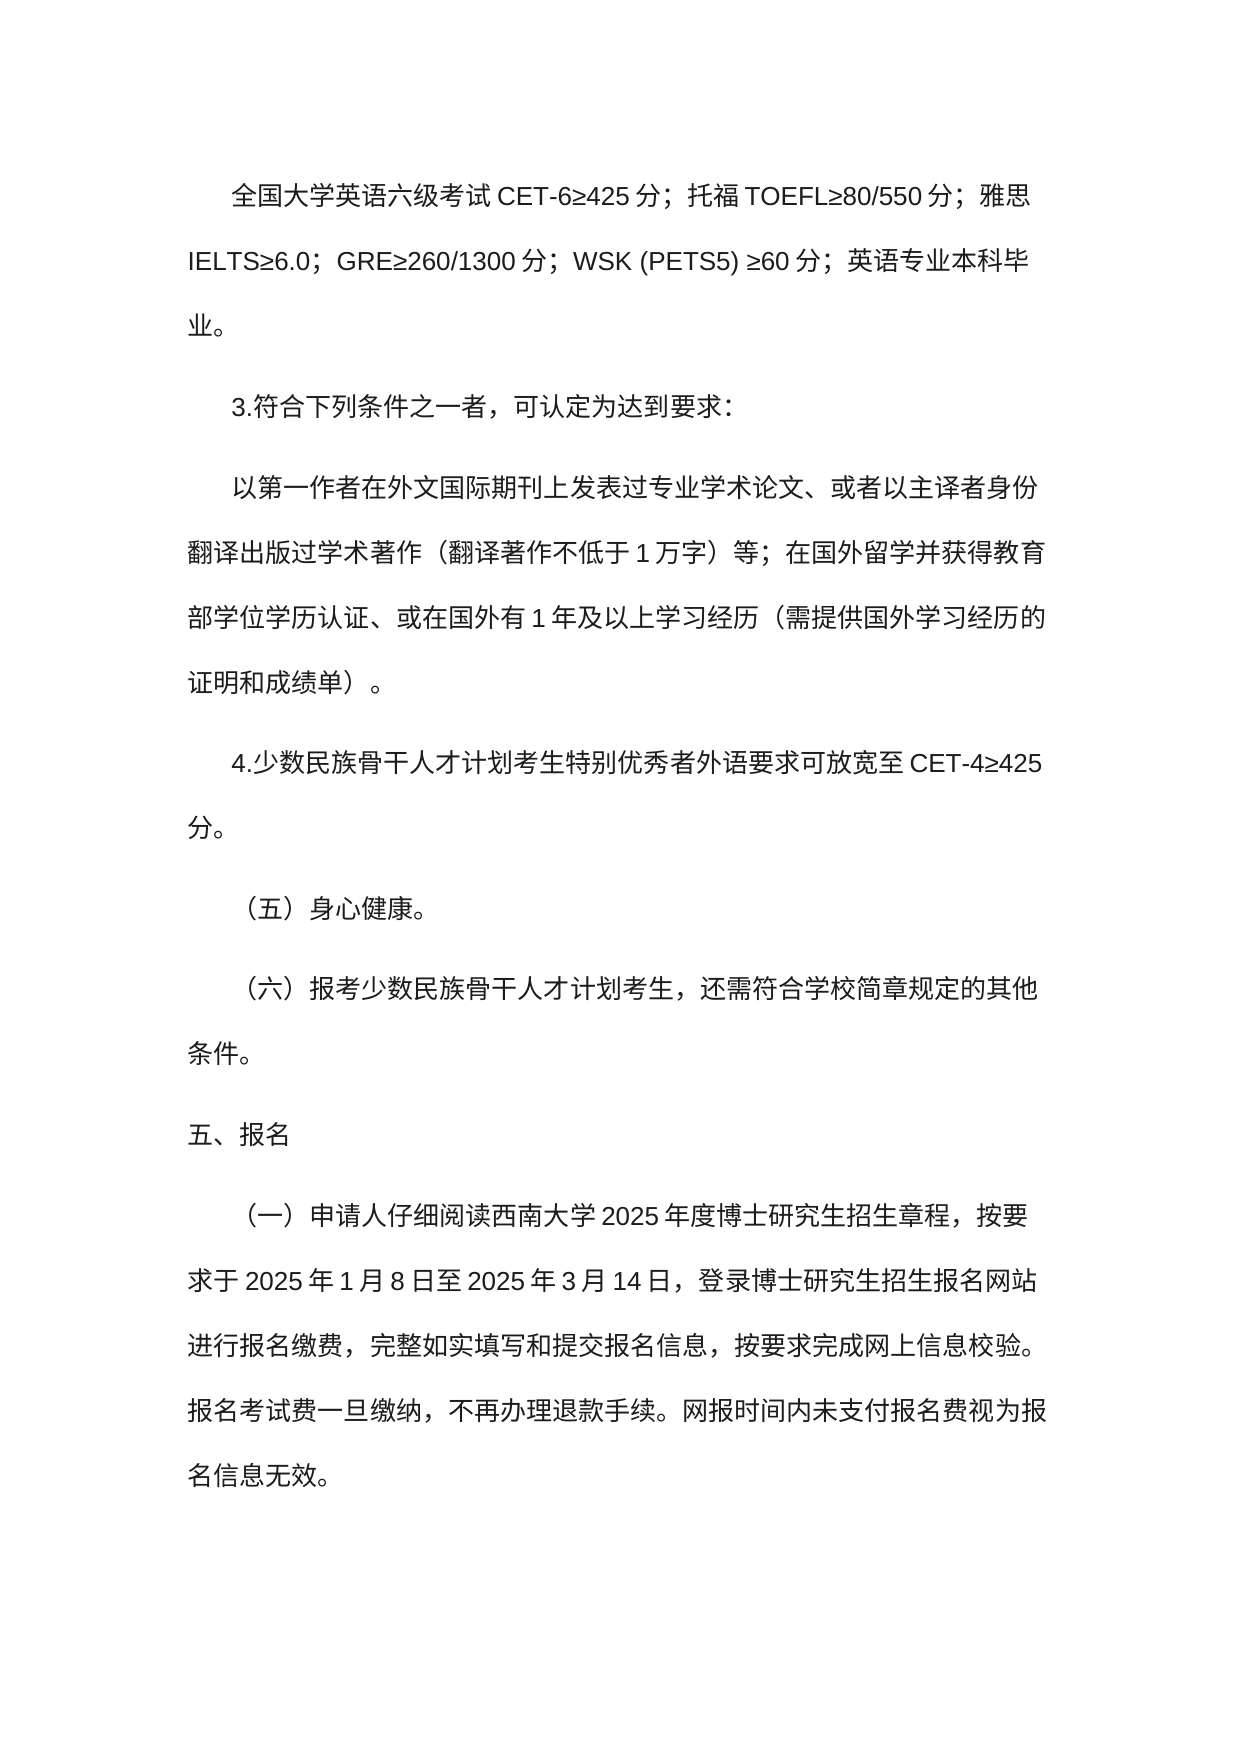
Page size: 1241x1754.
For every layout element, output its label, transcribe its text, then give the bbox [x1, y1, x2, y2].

text （五）身心健康。 [187, 874, 1053, 939]
text 以第一作者在外文国际期刊上发表过专业学术论文、或者以主译者身份翻译出版过学术著作（翻译著作不低于1万字）等；在国外留学并获得教育部学位学历认证、或在国外有1年及以上学习经历（需提供国外学习经历的证明和成绩单）。 [187, 453, 1053, 713]
text 4.少数民族骨干人才计划考生特别优秀者外语要求可放宽至CET-4≥425分。 [187, 729, 1053, 859]
text 全国大学英语六级考试CET-6≥425分；托福TOEFL≥80/550分；雅思IELTS≥6.0；GRE≥260/1300分；WSK (PETS5) ≥60分；英语专业本科毕业。 [187, 162, 1053, 357]
text 五、报名 [187, 1101, 1053, 1166]
text （六）报考少数民族骨干人才计划考生，还需符合学校简章规定的其他条件。 [187, 955, 1053, 1085]
text 3.符合下列条件之一者，可认定为达到要求： [187, 373, 1053, 438]
text （一）申请人仔细阅读西南大学2025年度博士研究生招生章程，按要求于2025年1月8日至2025年3月14日，登录博士研究生招生报名网站进行报名缴费，完整如实填写和提交报名信息，按要求完成网上信息校验。报名考试费一旦缴纳，不再办理退款手续。网报时间内未支付报名费视为报名信息无效。 [187, 1181, 1053, 1506]
